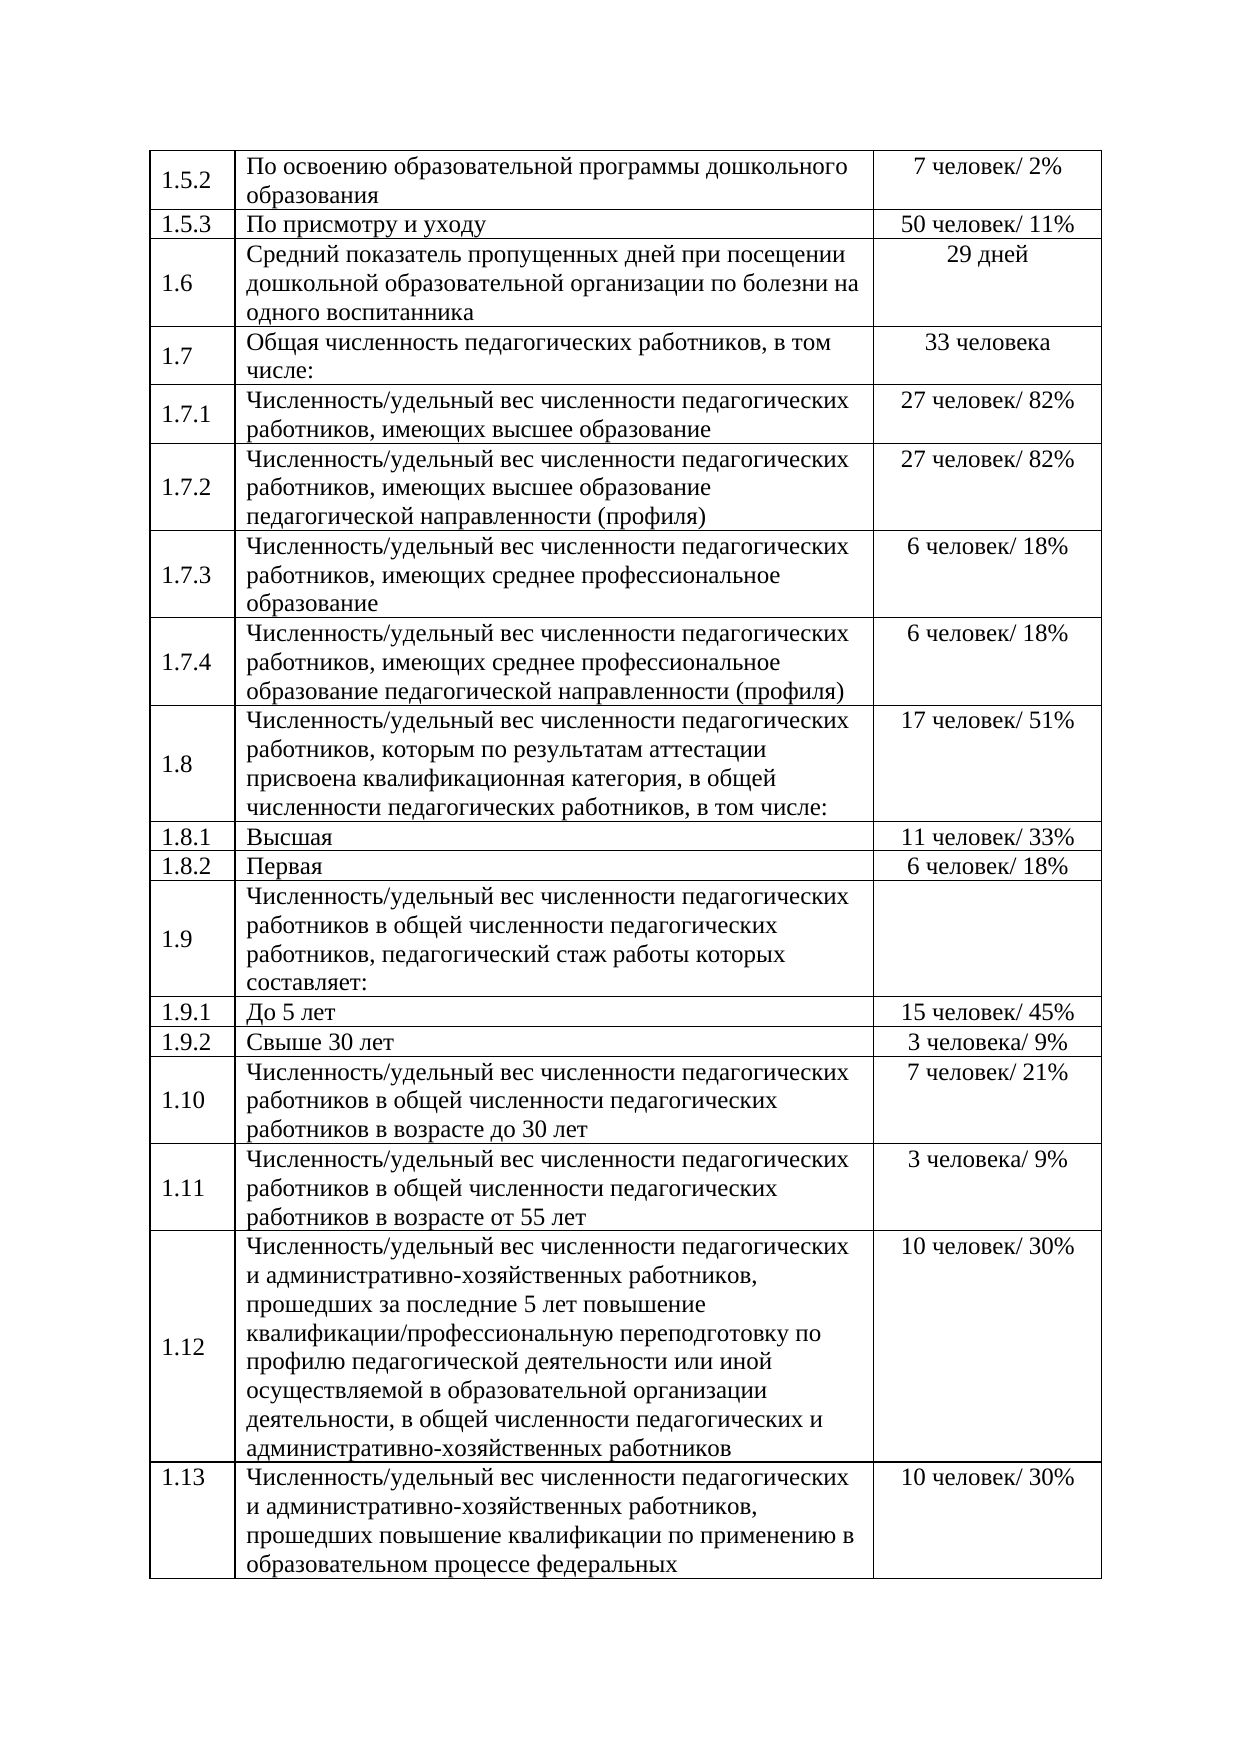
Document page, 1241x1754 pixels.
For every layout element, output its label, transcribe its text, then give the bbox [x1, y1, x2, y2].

table_cell 11 человек/ 33% [874, 822, 1101, 850]
table_cell 1.9.1 [151, 997, 234, 1026]
table_cell 1.8.2 [151, 851, 234, 880]
table_cell Численность/удельный вес численности педагогических работников, имеющих среднее профессиональное образование педагогической направленности (профиля) [236, 618, 873, 704]
table_cell 27 человек/ 82% [874, 444, 1101, 530]
table_cell Высшая [236, 822, 873, 850]
table_cell 7 человек/ 21% [874, 1057, 1101, 1143]
table_cell Численность/удельный вес численности педагогических работников в общей численности педагогических работников, педагогический стаж работы которых составляет: [236, 881, 873, 996]
table_cell 1.5.2 [151, 151, 234, 208]
table_cell [874, 881, 1101, 996]
table_cell 6 человек/ 18% [874, 851, 1101, 880]
table_cell 3 человека/ 9% [874, 1144, 1101, 1230]
table_cell 1.9.2 [151, 1027, 234, 1056]
table_cell 17 человек/ 51% [874, 706, 1101, 821]
table_cell По присмотру и уходу [236, 210, 873, 238]
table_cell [236, 1463, 873, 1577]
table_cell Численность/удельный вес численности педагогических работников, которым по результатам аттестации присвоена квалификационная категория, в общей численности педагогических работников, в том числе: [236, 706, 873, 821]
table_cell Свыше 30 лет [236, 1027, 873, 1056]
table_cell Численность/удельный вес численности педагогических работников в общей численности педагогических работников в возрасте от 55 лет [236, 1144, 873, 1230]
table_cell Численность/удельный вес численности педагогических работников, имеющих среднее профессиональное образование [236, 531, 873, 617]
table_cell 1.11 [151, 1144, 234, 1230]
table_cell 1.9 [151, 881, 234, 996]
table_cell Первая [236, 851, 873, 880]
table_cell Средний показатель пропущенных дней при посещении дошкольной образовательной организации по болезни на одного воспитанника [236, 239, 873, 326]
table_cell Численность/удельный вес численности педагогических работников, имеющих высшее образование педагогической направленности (профиля) [236, 444, 873, 530]
table_cell 1.7.1 [151, 385, 234, 443]
table_cell 1.8.1 [151, 822, 234, 850]
table_cell 7 человек/ 2% [874, 151, 1101, 208]
table_cell 50 человек/ 11% [874, 210, 1101, 238]
table_cell 27 человек/ 82% [874, 385, 1101, 443]
table_cell 1.5.3 [151, 210, 234, 238]
table_cell Общая численность педагогических работников, в том числе: [236, 327, 873, 384]
table_cell 10 человек/ 30% [874, 1231, 1101, 1461]
table_cell 3 человека/ 9% [874, 1027, 1101, 1056]
table_cell 6 человек/ 18% [874, 618, 1101, 704]
table_cell 6 человек/ 18% [874, 531, 1101, 617]
table_cell 1.7.4 [151, 618, 234, 704]
table_cell Численность/удельный вес численности педагогических и административно-хозяйственных работников, прошедших за последние 5 лет повышение квалификации/профессиональную переподготовку по профилю педагогической деятельности или иной осуществляемой в образовательной организации деятельности, в общей численности педагогических и административно-хозяйственных работников [236, 1231, 873, 1461]
table_cell 1.6 [151, 239, 234, 326]
table_cell 1.12 [151, 1231, 234, 1461]
table_cell По освоению образовательной программы дошкольного образования [236, 151, 873, 208]
table_cell 1.7.2 [151, 444, 234, 530]
table_cell 1.8 [151, 706, 234, 821]
table_cell До 5 лет [236, 997, 873, 1026]
table_cell 1.7 [151, 327, 234, 384]
table_cell Численность/удельный вес численности педагогических работников в общей численности педагогических работников в возрасте до 30 лет [236, 1057, 873, 1143]
table_cell Численность/удельный вес численности педагогических работников, имеющих высшее образование [236, 385, 873, 443]
table_cell 1.13 [151, 1463, 234, 1577]
table_cell 33 человека [874, 327, 1101, 384]
table_cell 10 человек/ 30% [874, 1463, 1101, 1577]
table_cell 1.7.3 [151, 531, 234, 617]
table_cell 1.10 [151, 1057, 234, 1143]
table_cell 29 дней [874, 239, 1101, 326]
table_cell 15 человек/ 45% [874, 997, 1101, 1026]
